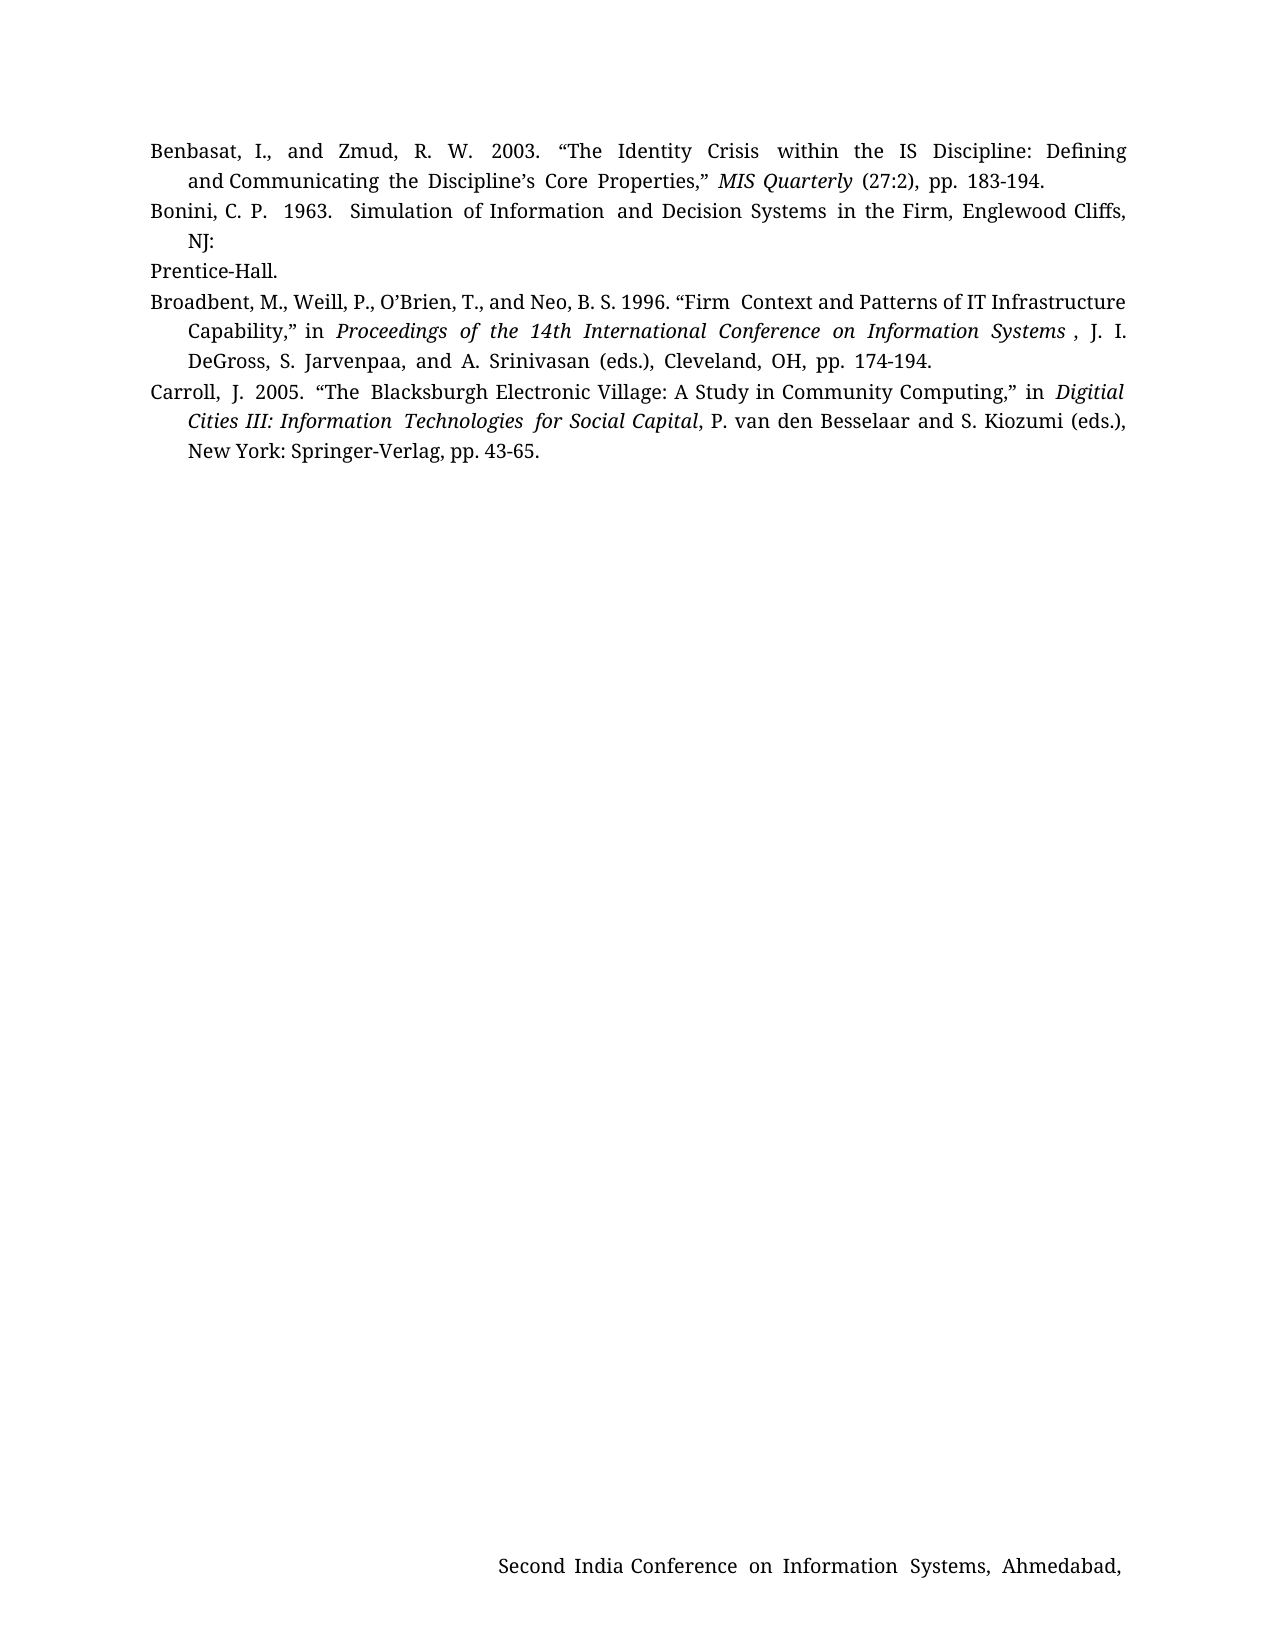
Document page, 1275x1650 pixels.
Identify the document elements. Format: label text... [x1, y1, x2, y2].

text Broadbent, M., Weill, P., O’Brien, T., and Neo, B. S. 1996. “Firm Context and Patterns of IT Infrastructure Capability,” in Proceedings of the 14th International Conference on Information Systems , J. I. DeGross, S. Jarvenpaa, and A. Srinivasan (eds.), Cleveland, OH, pp. 174-194. [150, 288, 1126, 374]
text Prentice-Hall. [150, 258, 1126, 285]
text Bonini, C. P. 1963. Simulation of Information and Decision Systems in the Firm, Englewood Cliffs, NJ: [150, 198, 1126, 254]
text Carroll, J. 2005. “The Blacksburgh Electronic Village: A Study in Community Computing,” in Digitial Cities III: Information Technologies for Social Capital, P. van den Besselaar and S. Kiozumi (eds.), New York: Springer-Verlag, pp. 43-65. [150, 378, 1126, 464]
text Benbasat, I., and Zmud, R. W. 2003. “The Identity Crisis within the IS Discipline: Defining and Communicating the Discipline’s Core Properties,” MIS Quarterly (27:2), pp. 183-194. [150, 137, 1126, 194]
